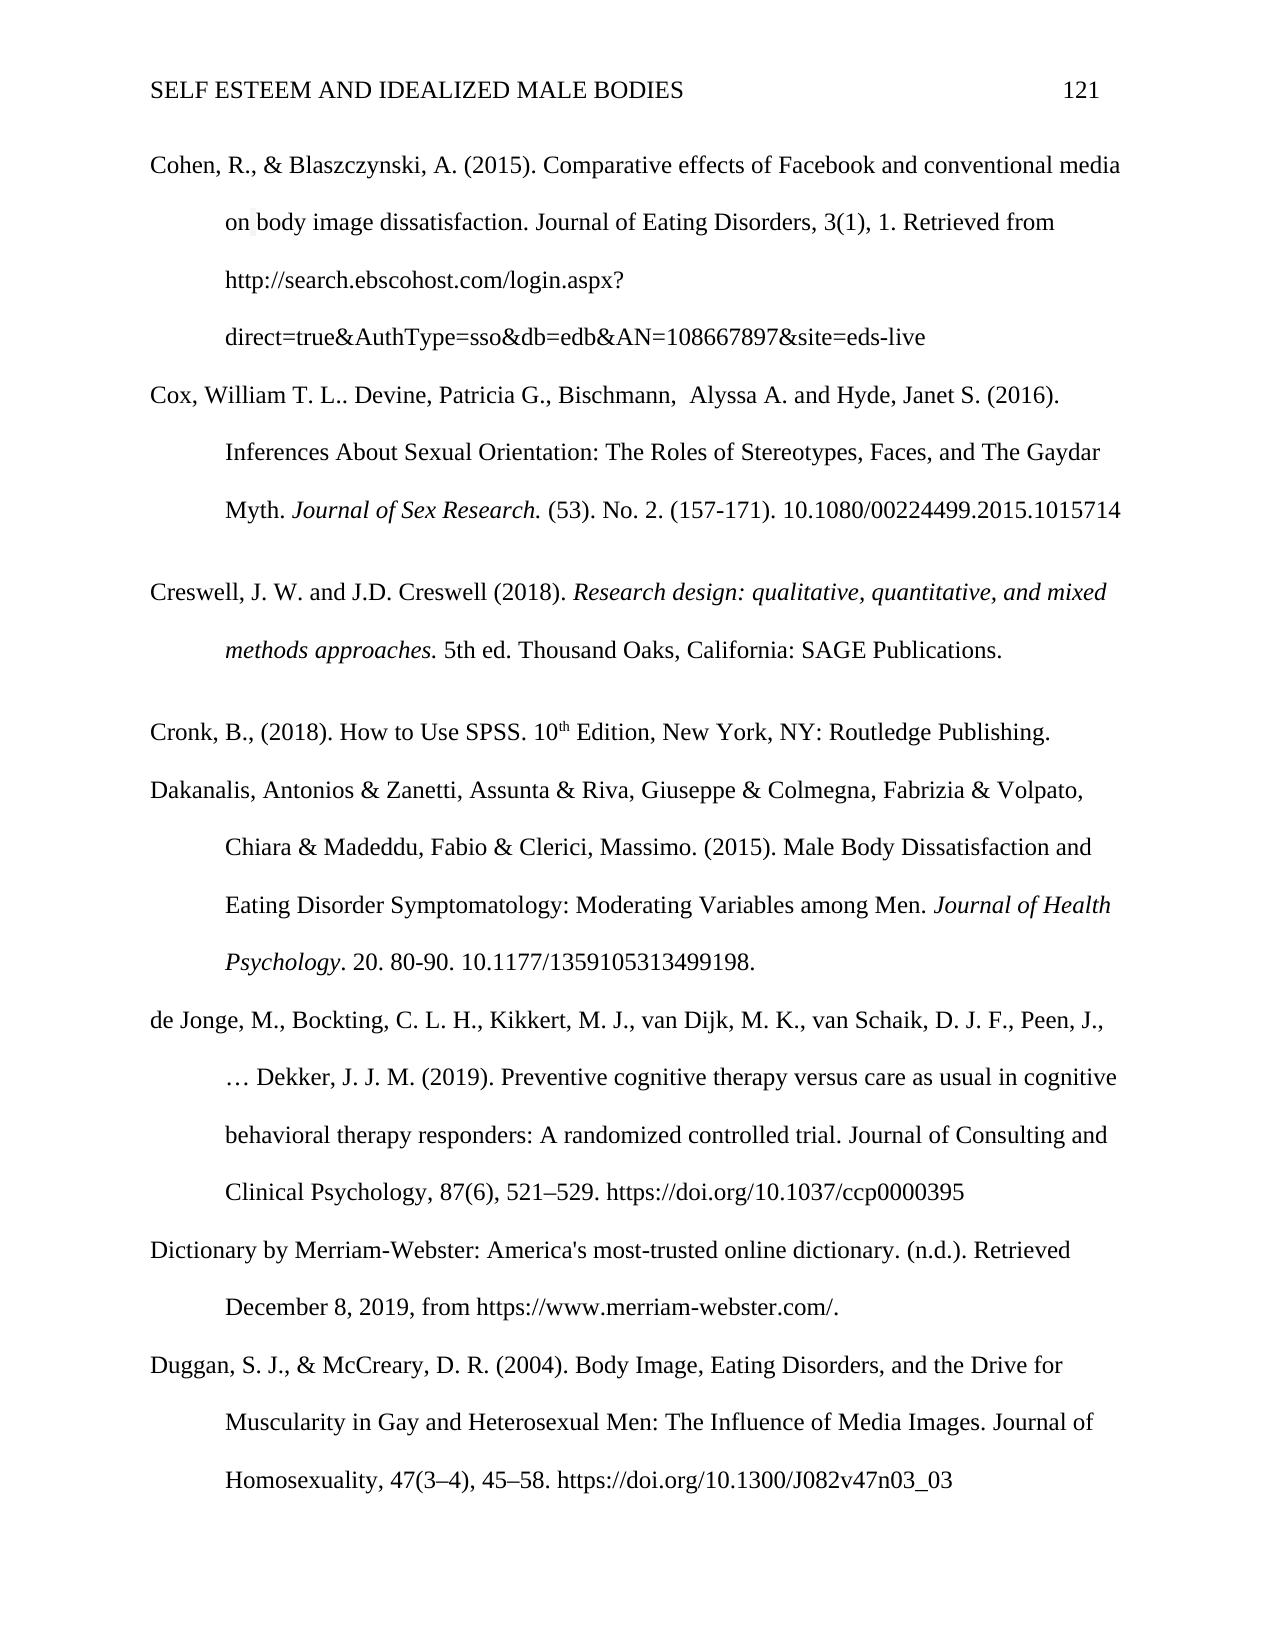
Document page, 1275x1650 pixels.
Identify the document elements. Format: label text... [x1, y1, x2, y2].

text de Jonge, M., Bockting, C. L. H., Kikkert, M. J., van Dijk, M. K., van Schaik, D. J. F., Peen, J., … Dekker, J. J. M. (2019). Preventive cognitive therapy versus care as usual in cognitive behavioral therapy responders: A randomized controlled trial. Journal of Consulting and Clinical Psychology, 87(6), 521–529. https://doi.org/10.1037/ccp0000395 [150, 1005, 1125, 1206]
text Cox, William T. L.. Devine, Patricia G., Bischmann, Alyssa A. and Hyde, Janet S. (2016). Inferences About Sexual Orientation: The Roles of Stereotypes, Faces, and The Gaydar Myth. Journal of Sex Research. (53). No. 2. (157-171). 10.1080/00224499.2015.1015714 [150, 380, 1125, 524]
text Dictionary by Merriam-Webster: America's most-trusted online dictionary. (n.d.). Retrieved December 8, 2019, from https://www.merriam-webster.com/. [150, 1235, 1125, 1321]
text Cohen, R., & Blaszczynski, A. (2015). Comparative effects of Facebook and conventional media on body image dissatisfaction. Journal of Eating Disorders, 3(1), 1. Retrieved from http://search.ebscohost.com/login.aspx?direct=true&AuthType=sso&db=edb&AN=108667897&site=eds-live [150, 150, 1125, 351]
text Cronk, B., (2018). How to Use SPSS. 10th Edition, New York, NY: Routledge Publishing. [150, 717, 1125, 746]
text Creswell, J. W. and J.D. Creswell (2018). Research design: qualitative, quantitative, and mixed methods approaches. 5th ed. Thousand Oaks, California: SAGE Publications. [150, 577, 1125, 664]
text Dakanalis, Antonios & Zanetti, Assunta & Riva, Giuseppe & Colmegna, Fabrizia & Volpato, Chiara & Madeddu, Fabio & Clerici, Massimo. (2015). Male Body Dissatisfaction and Eating Disorder Symptomatology: Moderating Variables among Men. Journal of Health Psychology. 20. 80-90. 10.1177/1359105313499198. [150, 775, 1125, 976]
text Duggan, S. J., & McCreary, D. R. (2004). Body Image, Eating Disorders, and the Drive for Muscularity in Gay and Heterosexual Men: The Influence of Media Images. Journal of Homosexuality, 47(3–4), 45–58. https://doi.org/10.1300/J082v47n03_03 [150, 1350, 1125, 1494]
